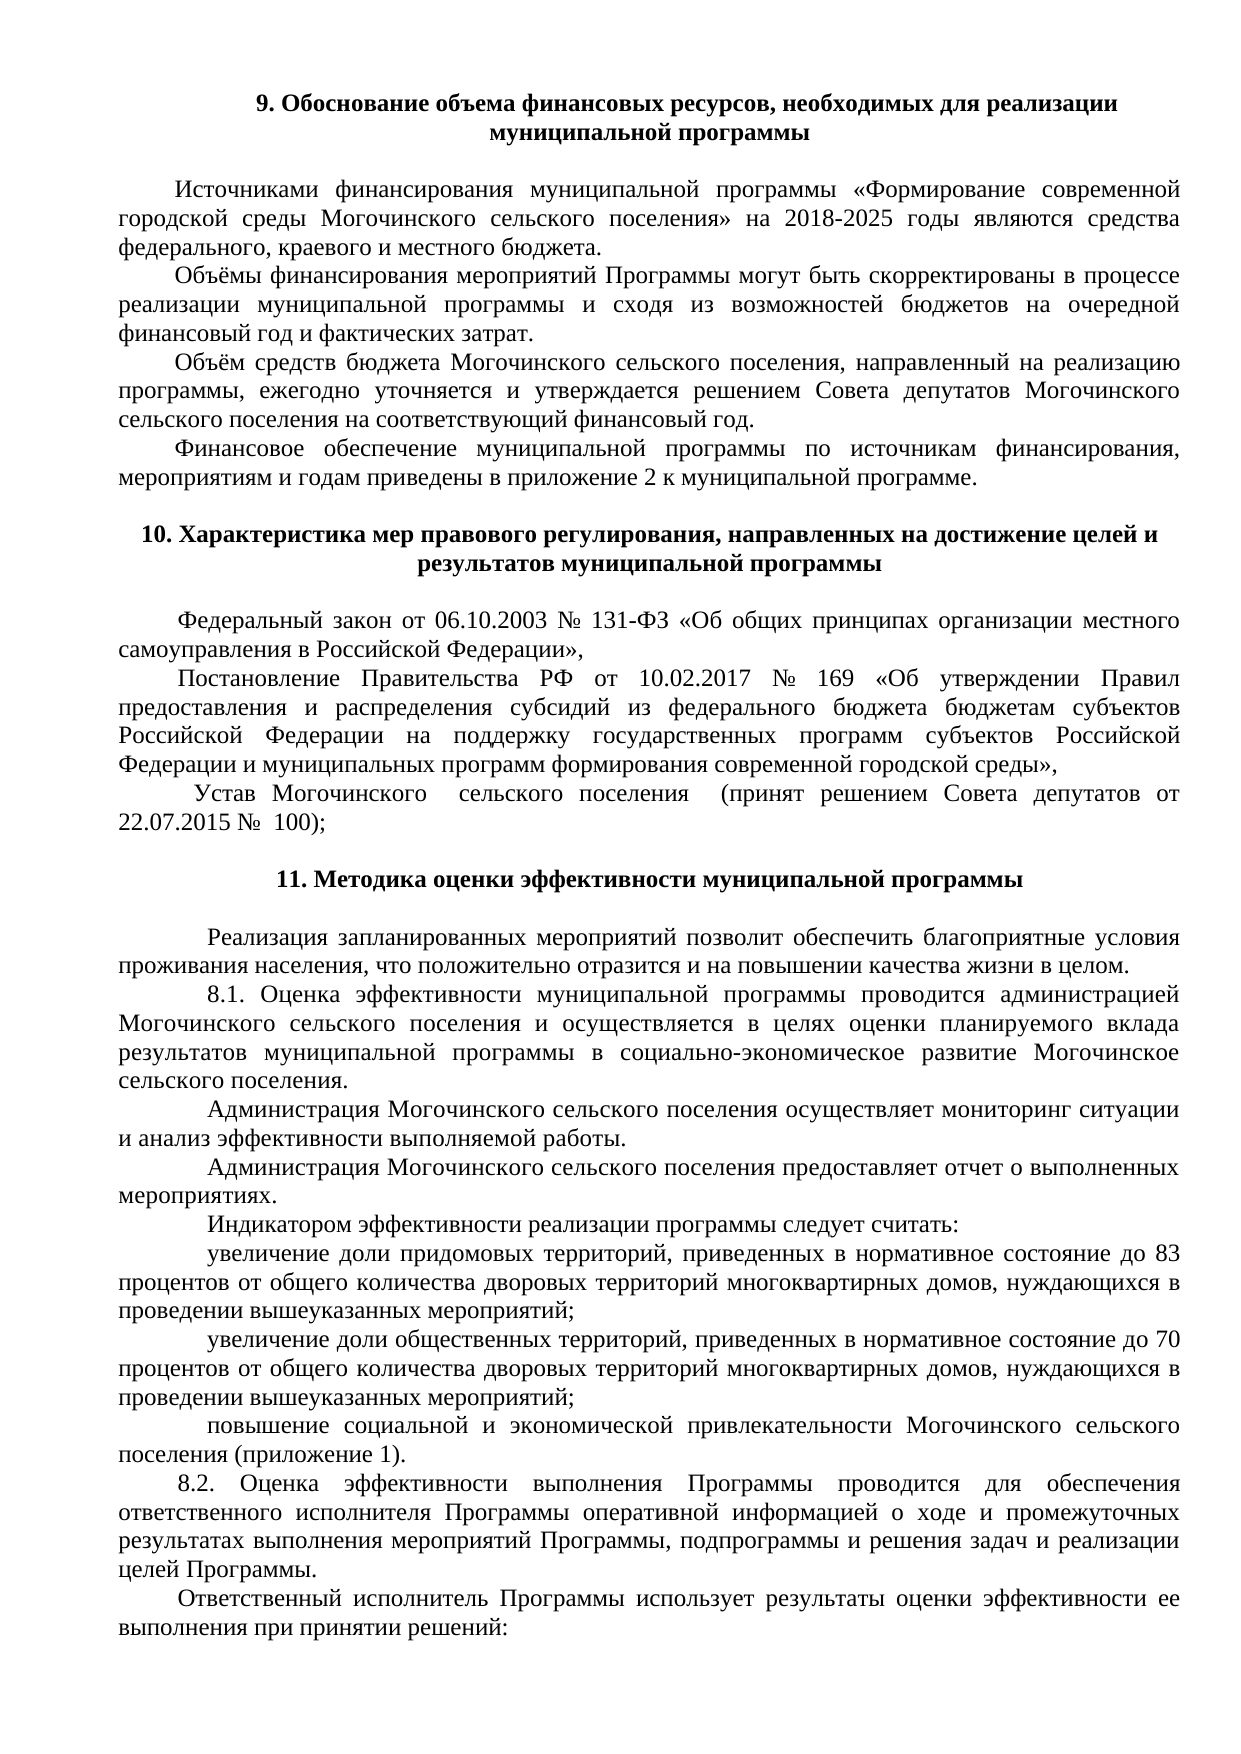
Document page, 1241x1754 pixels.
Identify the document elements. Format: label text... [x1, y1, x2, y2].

text 10. Характеристика мер правового регулирования, направленных на достижение целей и результатов муниципальной программы [118, 519, 1181, 577]
text Источниками финансирования муниципальной программы «Формирование современной городской среды Могочинского сельского поселения» на 2018-2025 годы являются средства федерального, краевого и местного бюджета. [118, 174, 1181, 260]
text Индикатором эффективности реализации программы следует считать: [118, 1209, 1181, 1238]
text увеличение доли придомовых территорий, приведенных в нормативное состояние до 83 процентов от общего количества дворовых территорий многоквартирных домов, нуждающихся в проведении вышеуказанных мероприятий; [118, 1238, 1181, 1324]
text Устав Могочинского сельского поселения (принят решением Совета депутатов от 22.07.2015 № 100); [118, 778, 1181, 835]
text Объём средств бюджета Могочинского сельского поселения, направленный на реализацию программы, ежегодно уточняется и утверждается решением Совета депутатов Могочинского сельского поселения на соответствующий финансовый год. [118, 347, 1181, 433]
text Реализация запланированных мероприятий позволит обеспечить благоприятные условия проживания населения, что положительно отразится и на повышении качества жизни в целом. [118, 922, 1181, 979]
text повышение социальной и экономической привлекательности Могочинского сельского поселения (приложение 1). [118, 1410, 1181, 1468]
text 8.2. Оценка эффективности выполнения Программы проводится для обеспечения ответственного исполнителя Программы оперативной информацией о ходе и промежуточных результатах выполнения мероприятий Программы, подпрограммы и решения задач и реализации целей Программы. [118, 1468, 1181, 1583]
text 8.1. Оценка эффективности муниципальной программы проводится администрацией Могочинского сельского поселения и осуществляется в целях оценки планируемого вклада результатов муниципальной программы в социально-экономическое развитие Могочинское сельского поселения. [118, 979, 1181, 1094]
text Постановление Правительства РФ от 10.02.2017 № 169 «Об утверждении Правил предоставления и распределения субсидий из федерального бюджета бюджетам субъектов Российской Федерации на поддержку государственных программ субъектов Российской Федерации и муниципальных программ формирования современной городской среды», [118, 663, 1181, 778]
text Федеральный закон от 06.10.2003 № 131-ФЗ «Об общих принципах организации местного самоуправления в Российской Федерации», [118, 605, 1181, 663]
text увеличение доли общественных территорий, приведенных в нормативное состояние до 70 процентов от общего количества дворовых территорий многоквартирных домов, нуждающихся в проведении вышеуказанных мероприятий; [118, 1324, 1181, 1410]
text Финансовое обеспечение муниципальной программы по источникам финансирования, мероприятиям и годам приведены в приложение 2 к муниципальной программе. [118, 433, 1181, 490]
text Администрация Могочинского сельского поселения осуществляет мониторинг ситуации и анализ эффективности выполняемой работы. [118, 1094, 1181, 1152]
text Ответственный исполнитель Программы использует результаты оценки эффективности ее выполнения при принятии решений: [118, 1583, 1181, 1640]
text 11. Методика оценки эффективности муниципальной программы [118, 864, 1181, 893]
text Объёмы финансирования мероприятий Программы могут быть скорректированы в процессе реализации муниципальной программы и сходя из возможностей бюджетов на очередной финансовый год и фактических затрат. [118, 260, 1181, 347]
text 9. Обоснование объема финансовых ресурсов, необходимых для реализации муниципальной программы [118, 88, 1181, 145]
text Администрация Могочинского сельского поселения предоставляет отчет о выполненных мероприятиях. [118, 1152, 1181, 1209]
